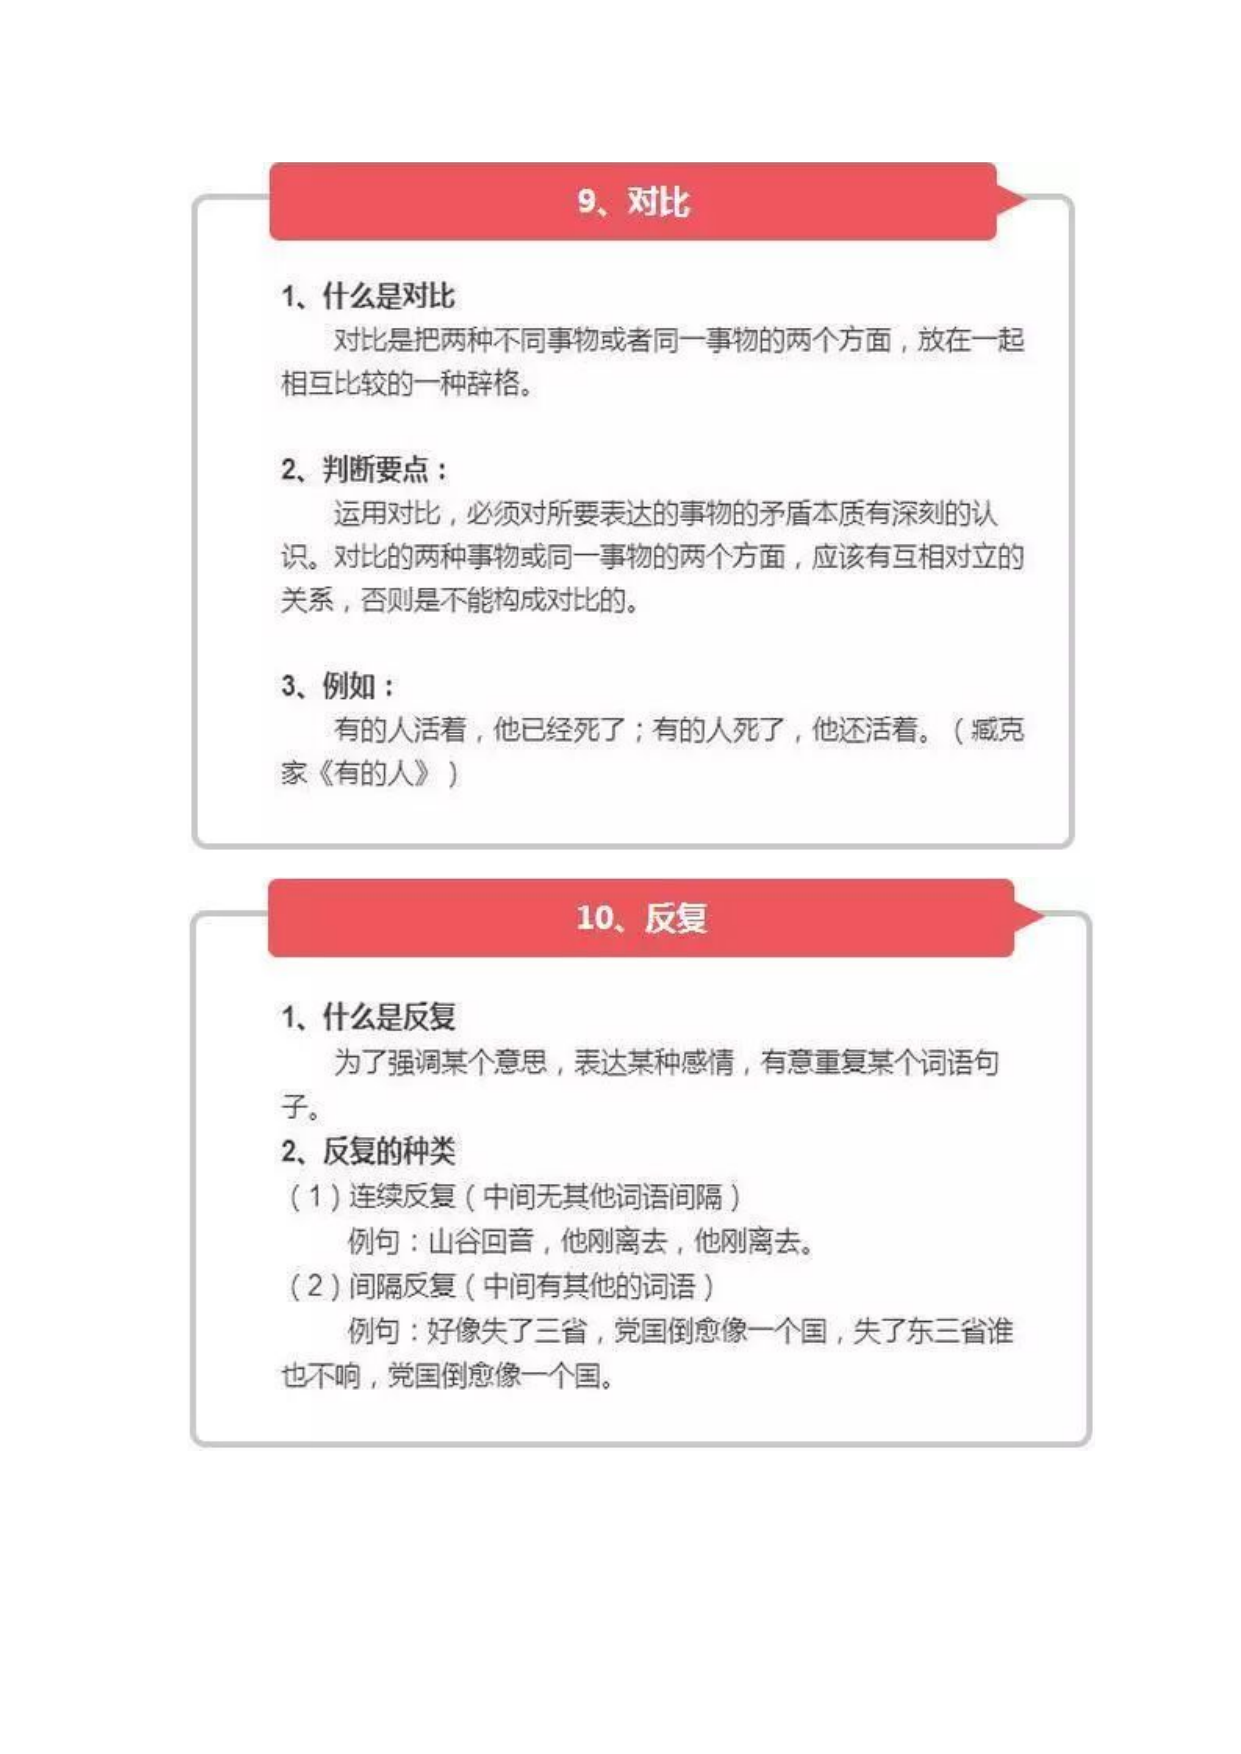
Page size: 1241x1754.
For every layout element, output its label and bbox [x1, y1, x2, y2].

picture [187, 162, 1080, 853]
picture [187, 877, 1096, 1451]
